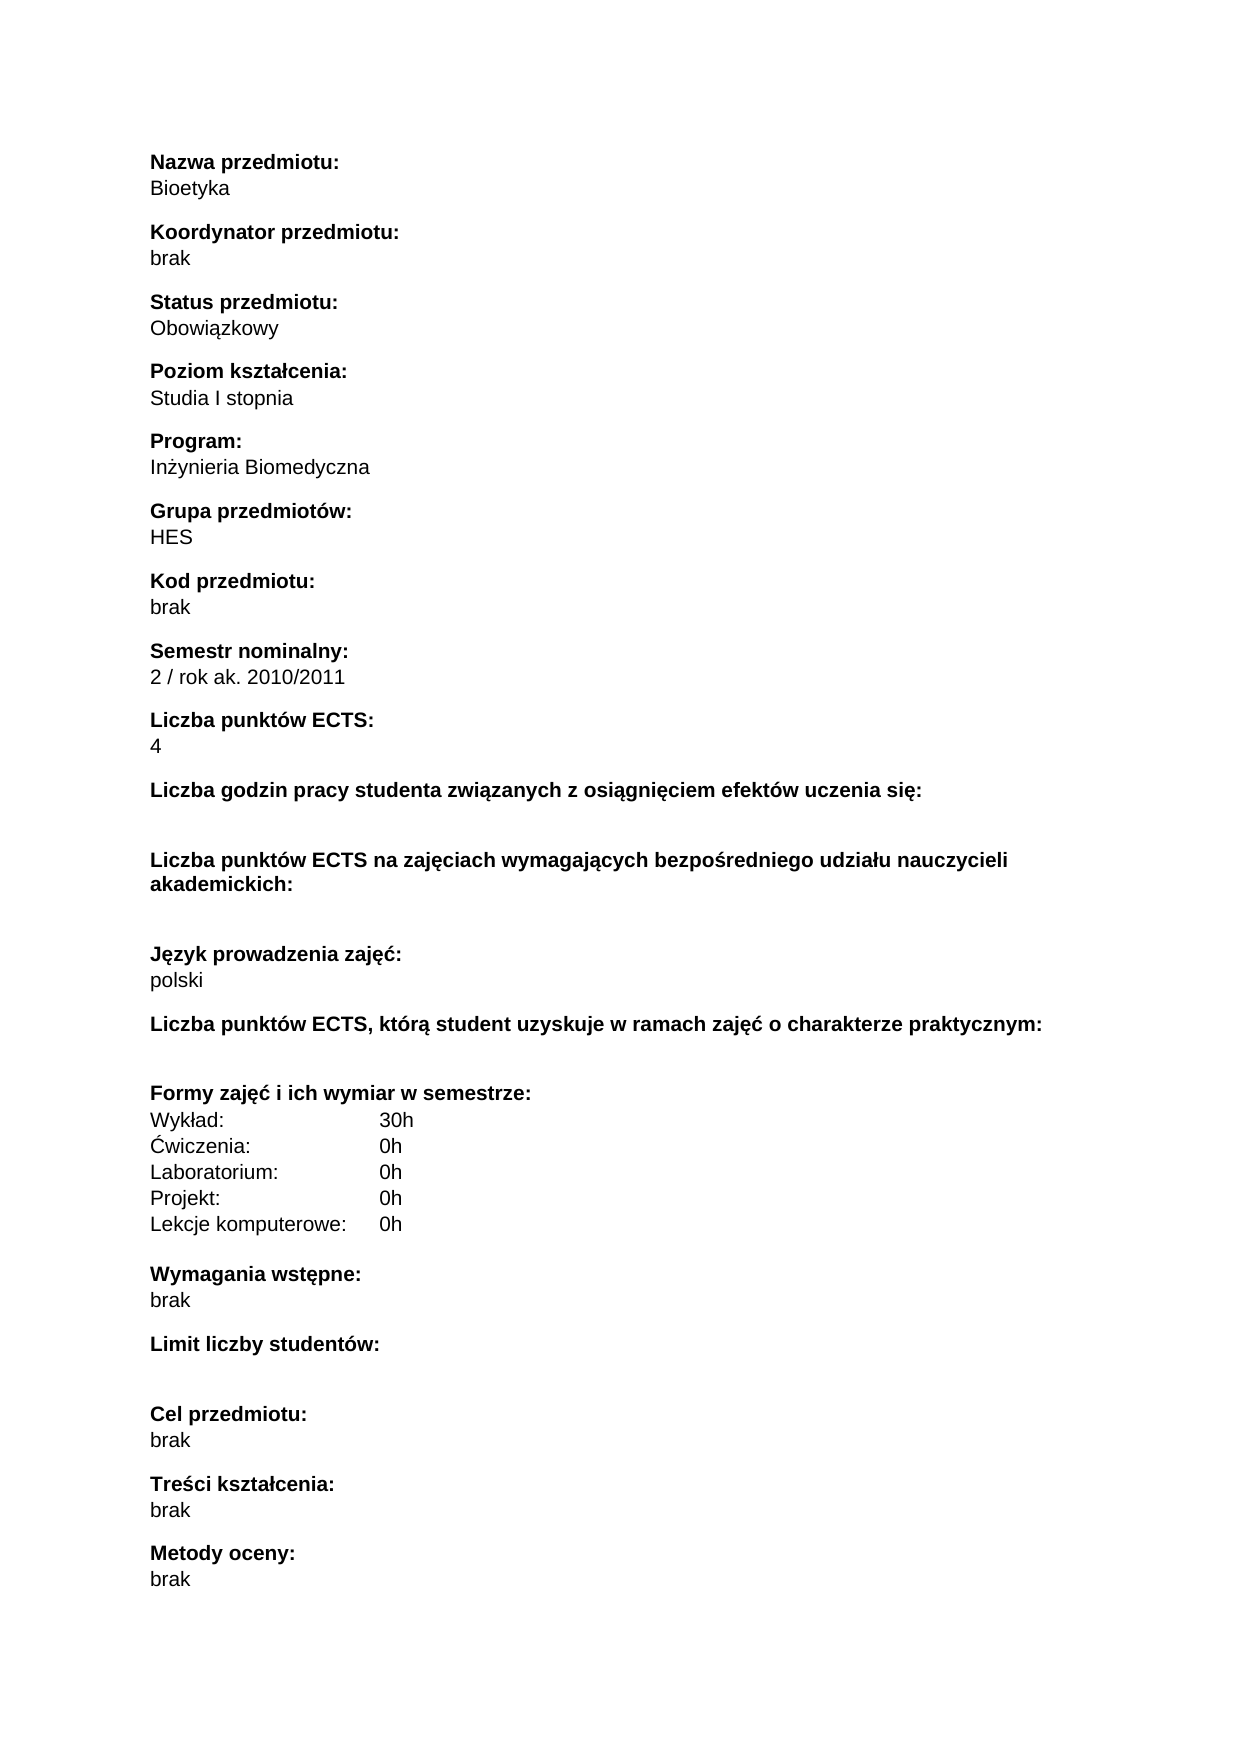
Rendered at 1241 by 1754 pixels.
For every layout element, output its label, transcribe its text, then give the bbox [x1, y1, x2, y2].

table_header Wykład: [140, 1108, 367, 1132]
table_cell 0h [369, 1210, 597, 1236]
text brak [150, 246, 1090, 270]
table_cell Ćwiczenia: [140, 1134, 367, 1158]
text Treści kształcenia: [150, 1471, 1090, 1495]
text Status przedmiotu: [150, 289, 1090, 313]
table_header 30h [369, 1108, 597, 1132]
text Koordynator przedmiotu: [150, 220, 1090, 244]
table_cell Lekcje komputerowe: [140, 1212, 367, 1236]
text Studia I stopnia [150, 385, 1090, 409]
text Program: [150, 429, 1090, 453]
text HES [150, 525, 1090, 549]
text brak [150, 1288, 1090, 1312]
table_cell 0h [369, 1158, 597, 1184]
text brak [150, 1497, 1090, 1521]
text 4 [150, 734, 1090, 758]
text brak [150, 595, 1090, 619]
text Semestr nominalny: [150, 638, 1090, 662]
text Poziom kształcenia: [150, 359, 1090, 383]
text polski [150, 968, 1090, 992]
text Liczba punktów ECTS, którą student uzyskuje w ramach zajęć o charakterze praktycznym: [150, 1011, 1090, 1035]
table_cell 0h [369, 1132, 597, 1158]
text Liczba godzin pracy studenta związanych z osiągnięciem efektów uczenia się: [150, 778, 1090, 802]
text Język prowadzenia zajęć: [150, 942, 1090, 966]
text Liczba punktów ECTS: [150, 708, 1090, 732]
text brak [150, 1428, 1090, 1452]
text Inżynieria Biomedyczna [150, 455, 1090, 479]
text Bioetyka [150, 176, 1090, 200]
table_cell Projekt: [140, 1186, 367, 1210]
text Wymagania wstępne: [150, 1262, 1090, 1286]
text Grupa przedmiotów: [150, 499, 1090, 523]
table_cell Laboratorium: [140, 1160, 367, 1184]
text Liczba punktów ECTS na zajęciach wymagających bezpośredniego udziału nauczycieli akademickich: [150, 848, 1090, 896]
text Limit liczby studentów: [150, 1332, 1090, 1356]
text brak [150, 1567, 1090, 1591]
text Obowiązkowy [150, 316, 1090, 339]
table_cell 0h [369, 1184, 597, 1210]
text Metody oceny: [150, 1541, 1090, 1565]
text Nazwa przedmiotu: [150, 150, 1090, 174]
text Cel przedmiotu: [150, 1402, 1090, 1426]
text Kod przedmiotu: [150, 569, 1090, 593]
text Formy zajęć i ich wymiar w semestrze: [150, 1081, 1090, 1105]
text 2 / rok ak. 2010/2011 [150, 664, 1090, 688]
